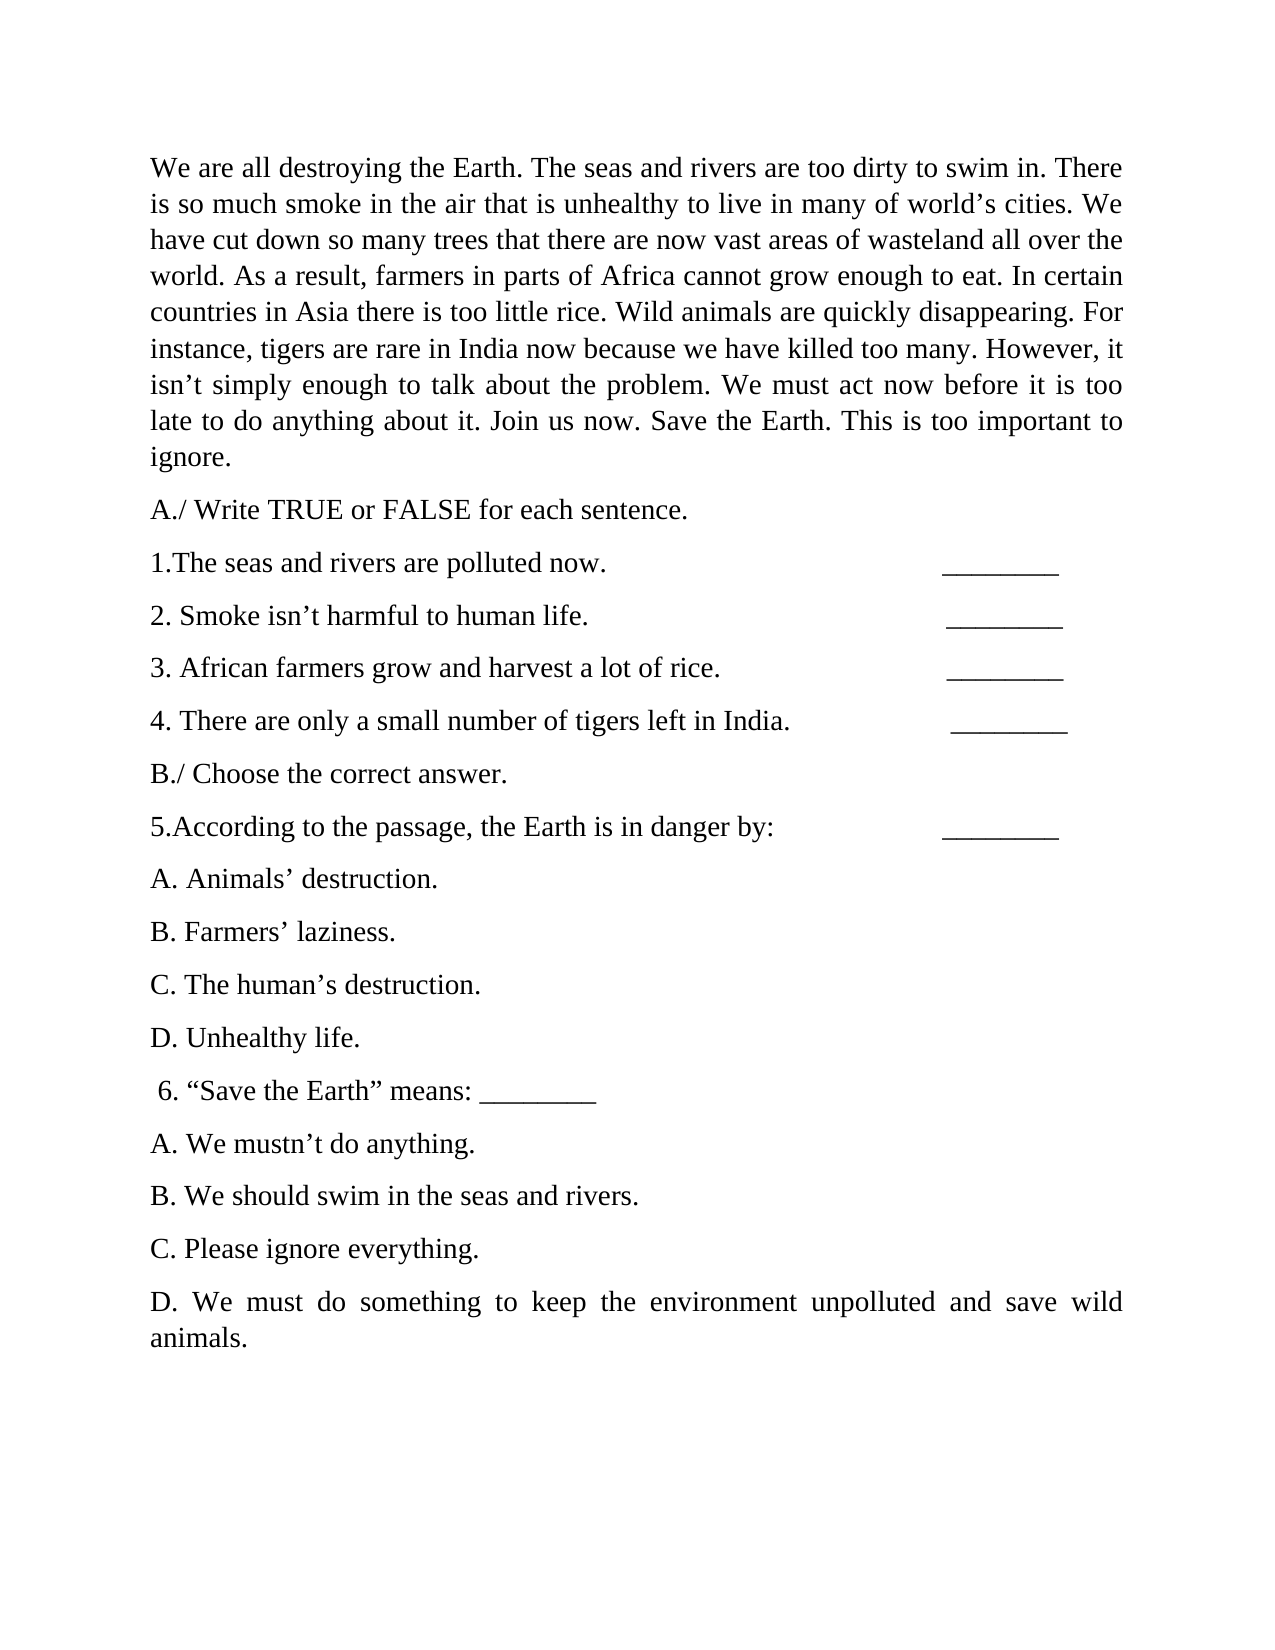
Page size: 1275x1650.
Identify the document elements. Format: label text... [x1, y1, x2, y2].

text 1.The seas and rivers are polluted now. ________ [150, 545, 1125, 578]
text C. Please ignore everything. [150, 1231, 1125, 1265]
text 6. “Save the Earth” means: ________ [150, 1073, 1125, 1106]
text A./ Write TRUE or FALSE for each sentence. [150, 492, 1125, 526]
text B. Farmers’ laziness. [150, 914, 1125, 948]
text A. Animals’ destruction. [150, 862, 1125, 895]
text 5.According to the passage, the Earth is in danger by: ________ [150, 809, 1125, 842]
text B./ Choose the correct answer. [150, 756, 1125, 789]
text 3. African farmers grow and harvest a lot of rice. ________ [150, 650, 1125, 684]
text A. We mustn’t do anything. [150, 1126, 1125, 1159]
text 4. There are only a small number of tigers left in India. ________ [150, 703, 1125, 737]
text B. We should swim in the seas and rivers. [150, 1178, 1125, 1212]
text D. We must do something to keep the environment unpolluted and save wild animals. [150, 1284, 1125, 1354]
text 2. Smoke isn’t harmful to human life. ________ [150, 598, 1125, 631]
text C. The human’s destruction. [150, 967, 1125, 1001]
text We are all destroying the Earth. The seas and rivers are too dirty to swim in. There is so much smoke in the air that is unhealthy to live in many of world’s cities. We have cut down so many trees that there are now vast areas of wasteland all over the world. As a result, farmers in parts of Africa cannot grow enough to eat. In certain countries in Asia there is too little rice. Wild animals are quickly disappearing. For instance, tigers are rare in India now because we have killed too many. However, it isn’t simply enough to talk about the problem. We must act now before it is too late to do anything about it. Join us now. Save the Earth. This is too important to ignore. [150, 150, 1125, 473]
text D. Unhealthy life. [150, 1020, 1125, 1054]
